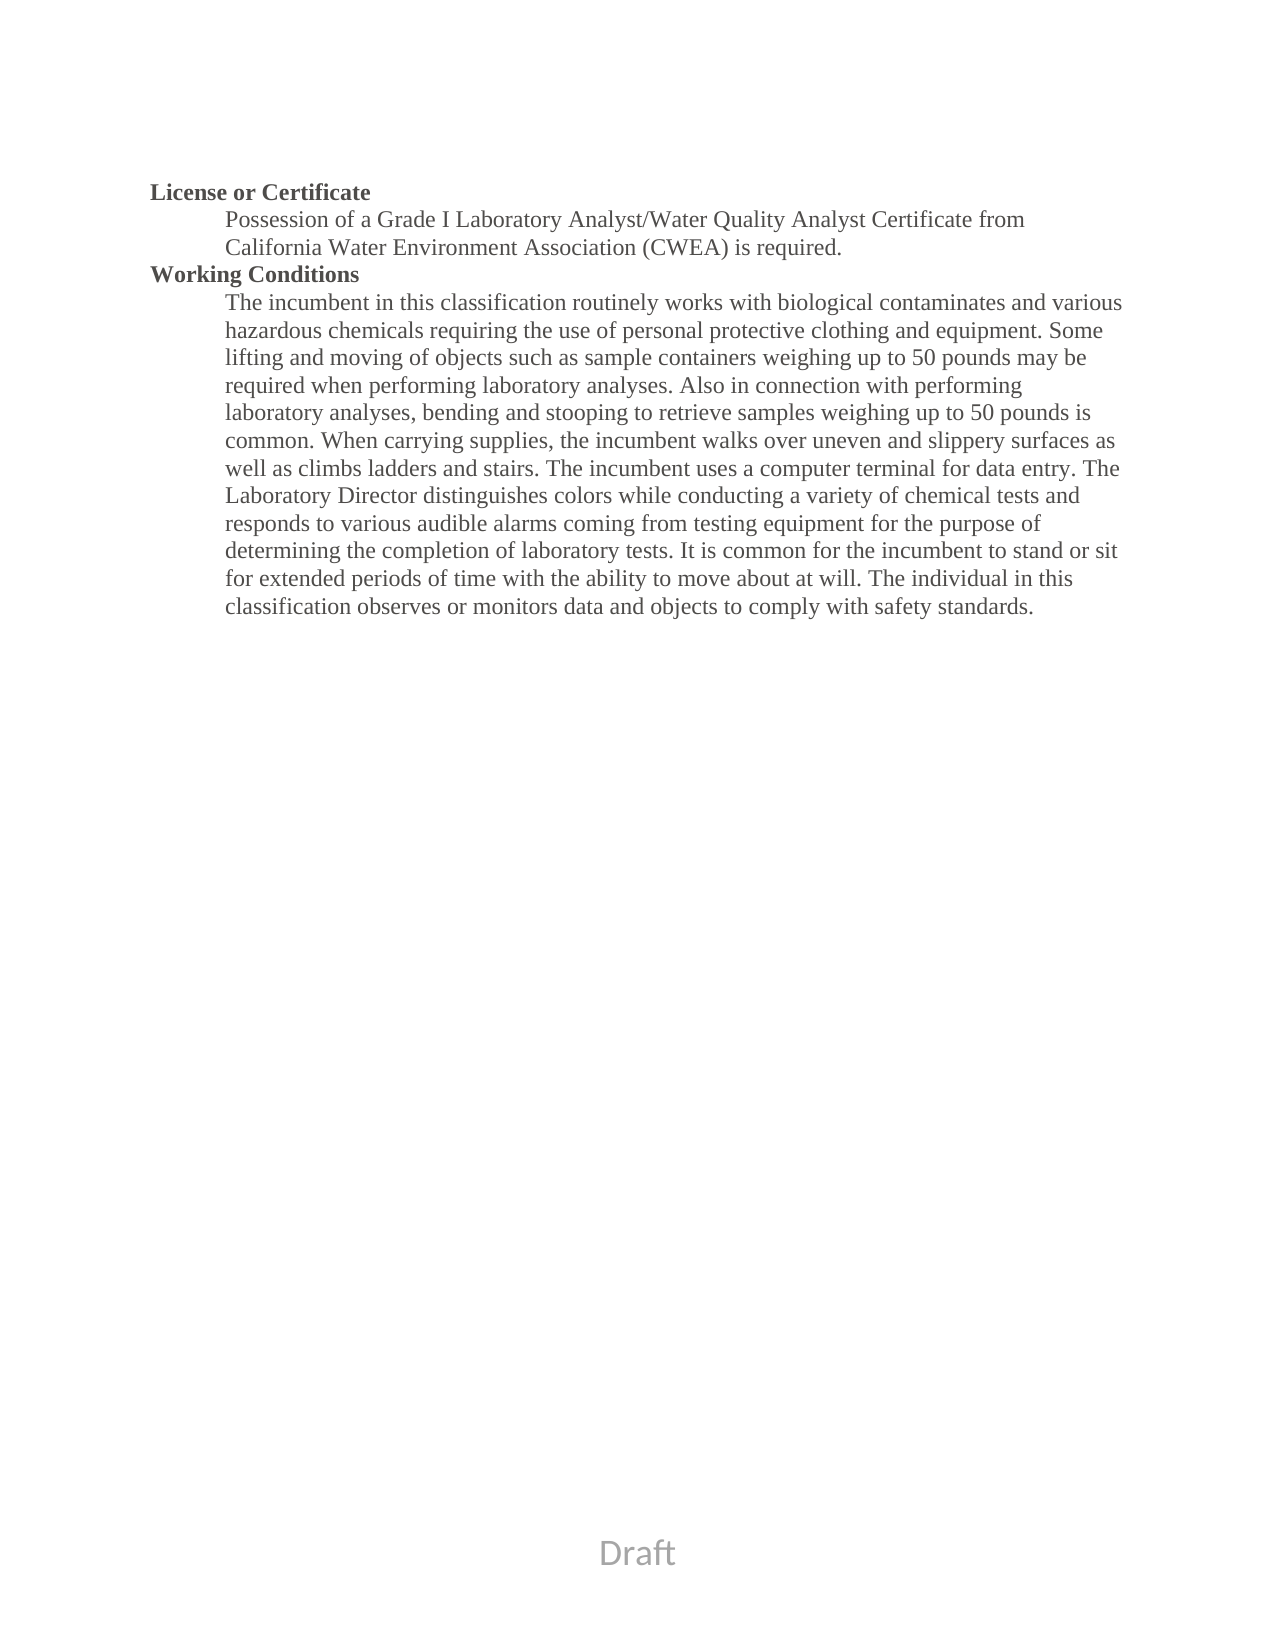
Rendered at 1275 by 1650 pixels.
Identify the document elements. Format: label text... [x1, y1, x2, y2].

text License or Certificate [150, 178, 1125, 205]
text The incumbent in this classification routinely works with biological contaminates and various hazardous chemicals requiring the use of personal protective clothing and equipment. Some lifting and moving of objects such as sample containers weighing up to 50 pounds may be required when performing laboratory analyses. Also in connection with performing laboratory analyses, bending and stooping to retrieve samples weighing up to 50 pounds is common. When carrying supplies, the incumbent walks over uneven and slippery surfaces as well as climbs ladders and stairs. The incumbent uses a computer terminal for data entry. The Laboratory Director distinguishes colors while conducting a variety of chemical tests and responds to various audible alarms coming from testing equipment for the purpose of determining the completion of laboratory tests. It is common for the incumbent to stand or sit for extended periods of time with the ability to move about at will. The individual in this classification observes or monitors data and objects to comply with safety standards. [225, 288, 1125, 619]
text Working Conditions [150, 260, 1125, 288]
text Possession of a Grade I Laboratory Analyst/Water Quality Analyst Certificate from California Water Environment Association (CWEA) is required. [225, 205, 1125, 260]
